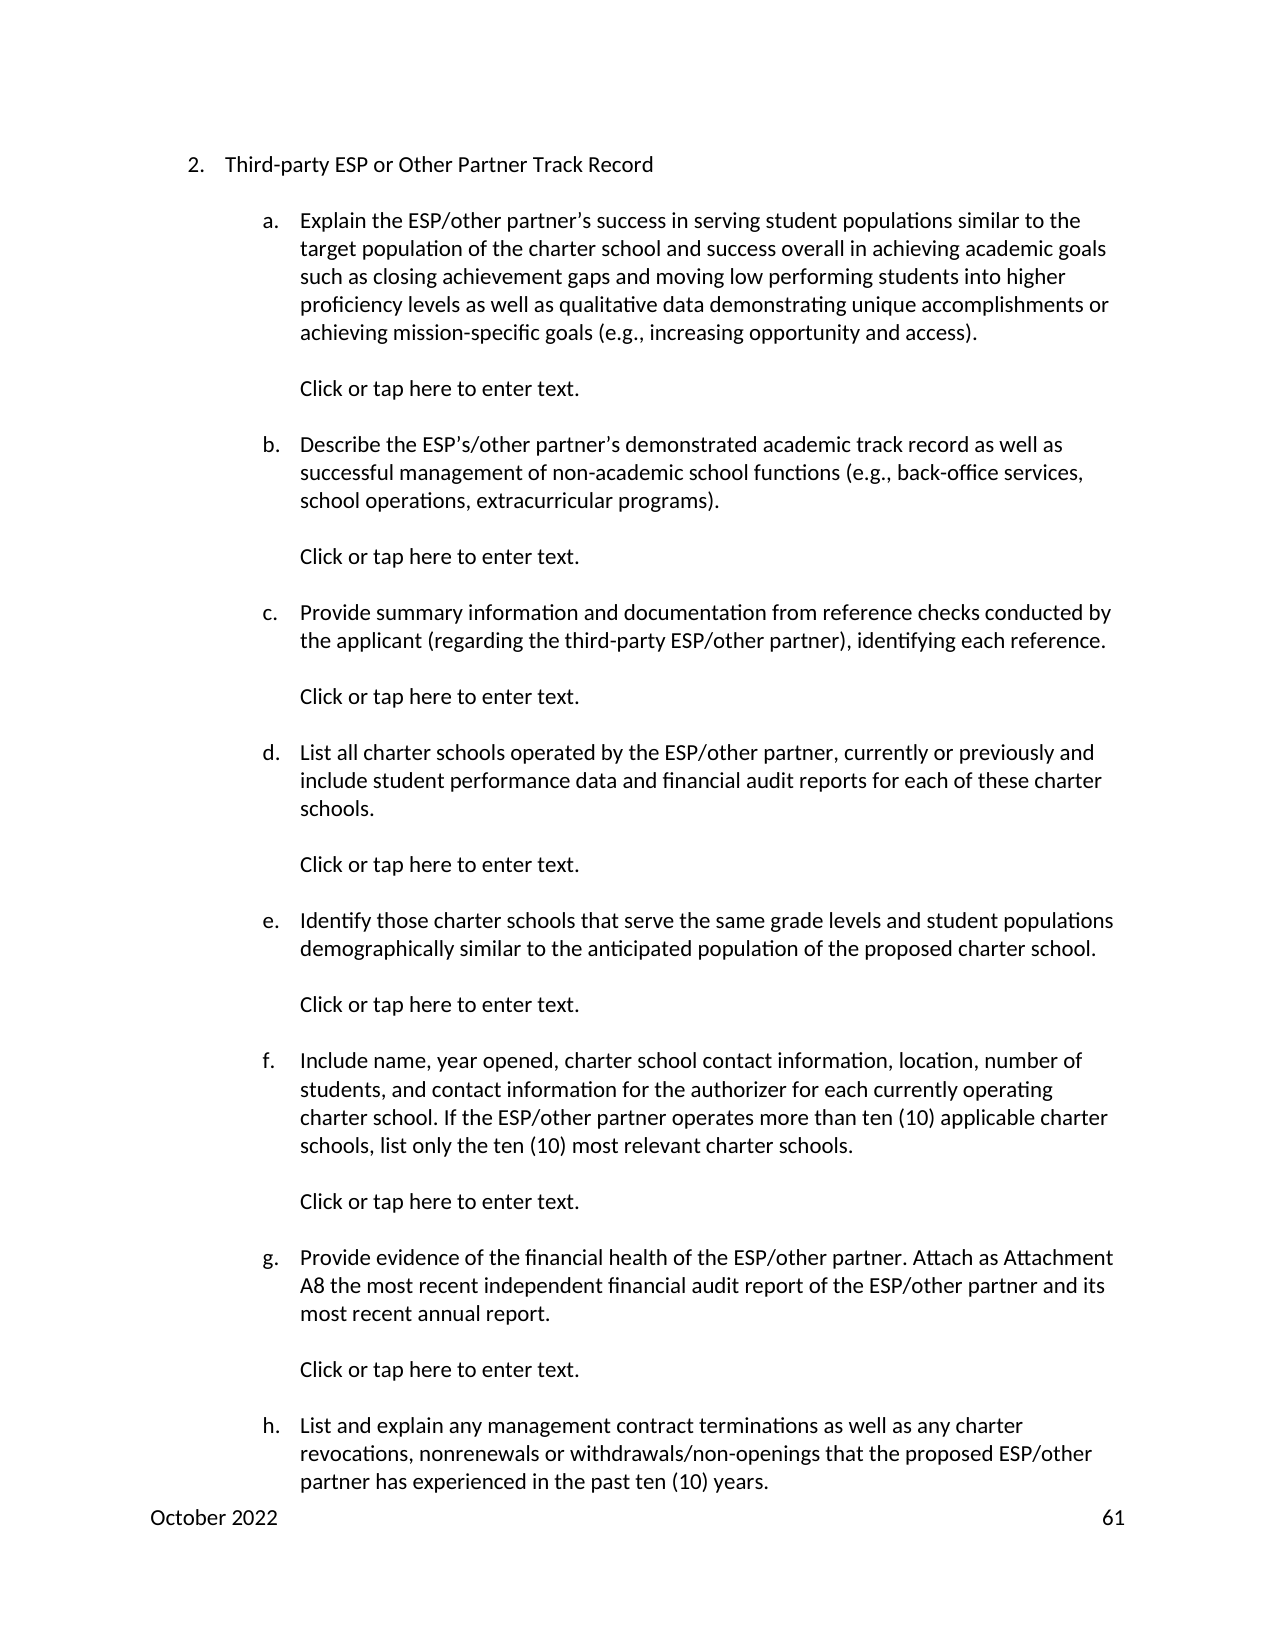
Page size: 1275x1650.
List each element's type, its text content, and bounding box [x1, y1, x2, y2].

list Include name, year opened, charter school contact information, location, number of students, and contact information for the authorizer for each currently operating charter school. If the ESP/other partner operates more than ten (10) applicable charter schools, list only the ten (10) most relevant charter schools. [262, 1047, 1125, 1159]
list List and explain any management contract terminations as well as any charter revocations, nonrenewals or withdrawals/non-openings that the proposed ESP/other partner has experienced in the past ten (10) years. [262, 1411, 1125, 1495]
list Identify those charter schools that serve the same grade levels and student populations demographically similar to the anticipated population of the proposed charter school. [262, 907, 1125, 963]
list Describe the ESP’s/other partner’s demonstrated academic track record as well as successful management of non-academic school functions (e.g., back-office services, school operations, extracurricular programs). [262, 430, 1125, 514]
list Provide evidence of the financial health of the ESP/other partner. Attach as Attachment A8 the most recent independent financial audit report of the ESP/other partner and its most recent annual report. [262, 1243, 1125, 1327]
list Explain the ESP/other partner’s success in serving student populations similar to the target population of the charter school and success overall in achieving academic goals such as closing achievement gaps and moving low performing students into higher proficiency levels as well as qualitative data demonstrating unique accomplishments or achieving mission-specific goals (e.g., increasing opportunity and access). [262, 206, 1125, 346]
list Provide summary information and documentation from reference checks conducted by the applicant (regarding the third-party ESP/other partner), identifying each reference. [262, 598, 1125, 654]
list List all charter schools operated by the ESP/other partner, currently or previously and include student performance data and financial audit reports for each of these charter schools. [262, 738, 1125, 822]
list Third-party ESP or Other Partner Track Record [187, 150, 1125, 178]
